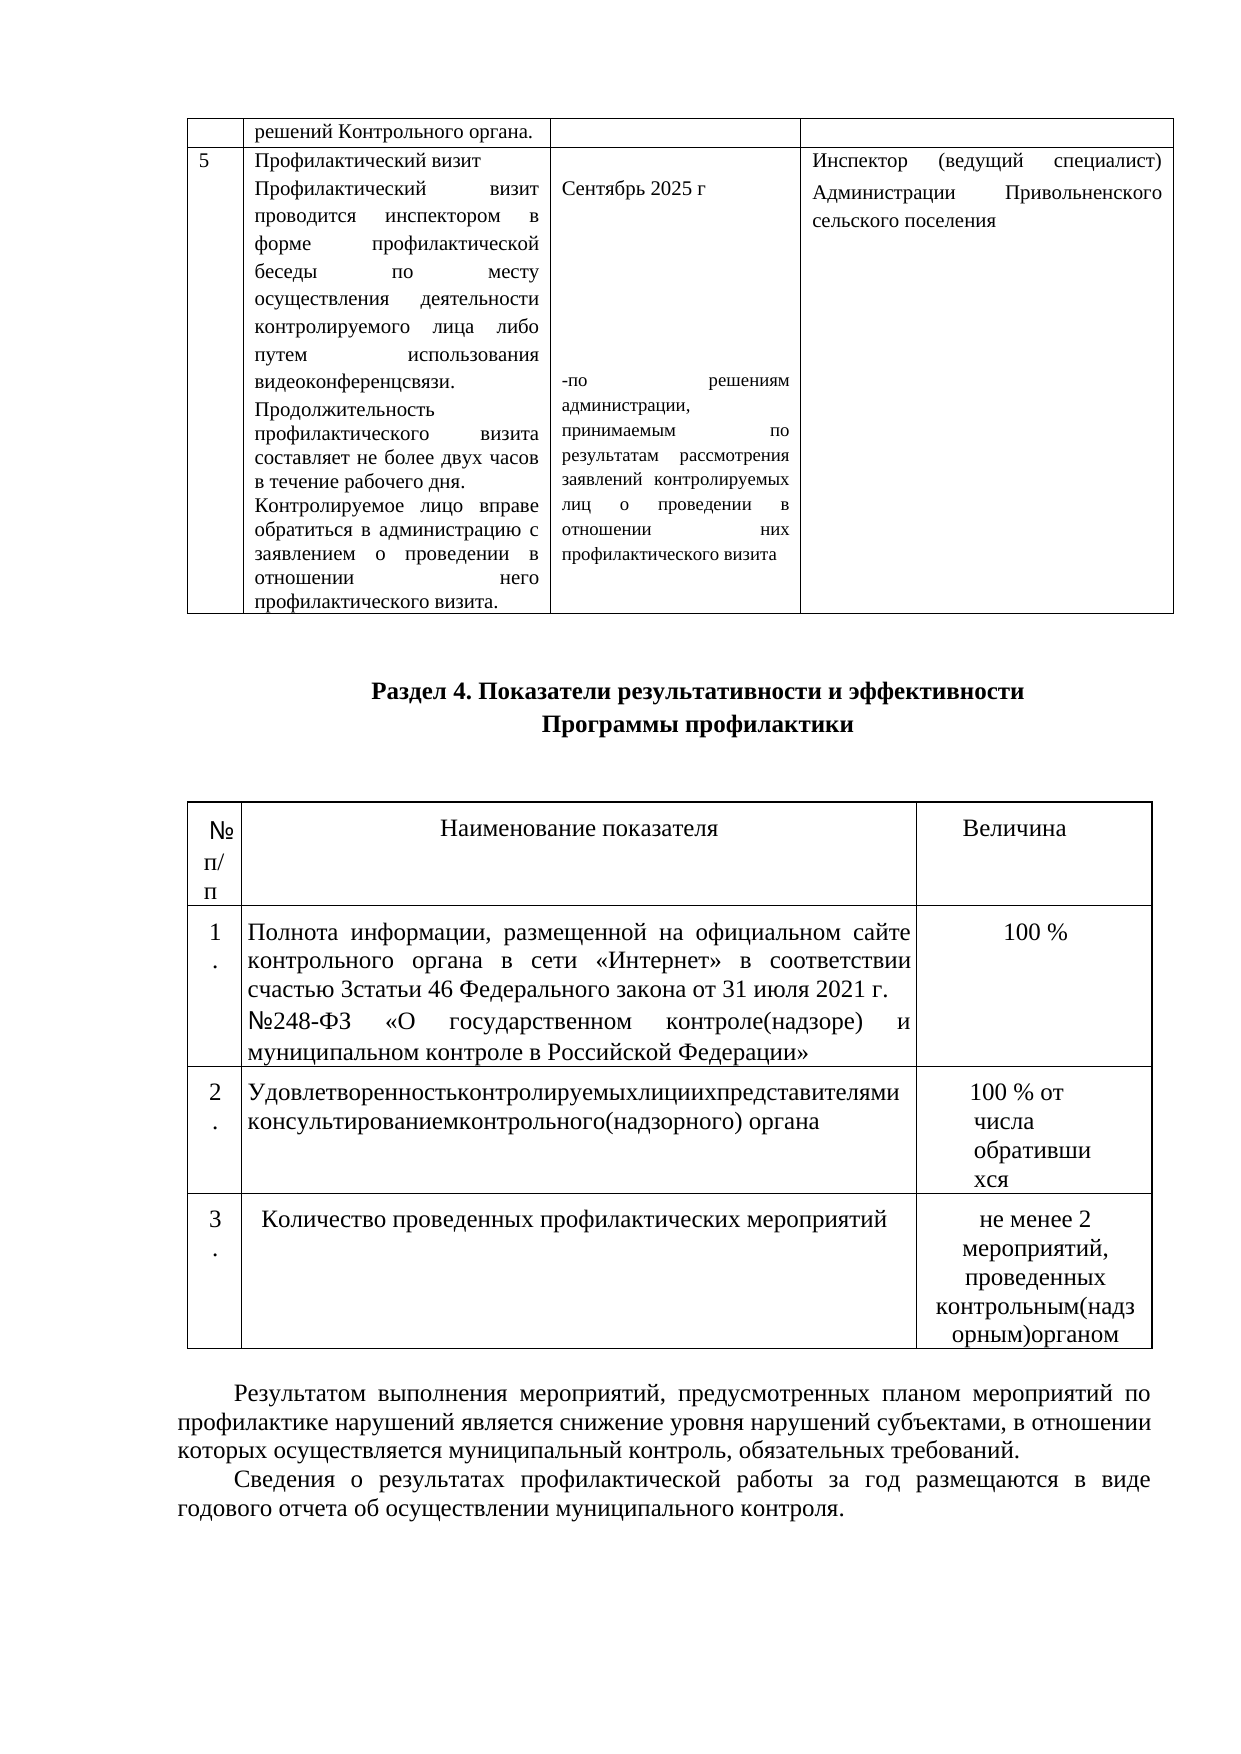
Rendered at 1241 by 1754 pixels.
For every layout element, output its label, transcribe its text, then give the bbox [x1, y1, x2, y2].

table_cell Инспектор (ведущий специалист) Администрации Привольненского сельского поселения [801, 148, 1173, 613]
table_cell 2. [188, 1067, 241, 1192]
table_header Величина [917, 803, 1151, 905]
text Сведения о результатах профилактической работы за год размещаются в виде годового отчета об осуществлении муниципального контроля. [177, 1464, 1152, 1522]
table_cell Профилактический визит Профилактический визит проводится инспектором в форме профилактической беседы по месту осуществления деятельности контролируемого лица либо путем использования видеоконференцсвязи. Продолжительность профилактического визита составляет не более двух часов в течение рабочего дня. Контролируемое лицо вправе обратиться в администрацию с заявлением о проведении в отношении него профилактического визита. [244, 148, 550, 613]
table_cell 5 [188, 148, 243, 613]
table_cell 100 % [917, 906, 1151, 1066]
table_cell не менее 2 мероприятий, проведенных контрольным(надзорным)органом [917, 1194, 1151, 1348]
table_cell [801, 119, 1173, 147]
text Результатом выполнения мероприятий, предусмотренных планом мероприятий по профилактике нарушений является снижение уровня нарушений субъектами, в отношении которых осуществляется муниципальный контроль, обязательных требований. [177, 1378, 1152, 1464]
table_cell Количество проведенных профилактических мероприятий [242, 1194, 916, 1348]
text Раздел 4. Показатели результативности и эффективности [331, 676, 1065, 705]
table_cell 100 % от числа обратившихся [917, 1067, 1151, 1192]
table_cell Удовлетворенностьконтролируемыхлициихпредставителямиконсультированиемконтрольного(надзорного) органа [242, 1067, 916, 1192]
table_cell Полнота информации, размещенной на официальном сайте контрольного органа в сети «Интернет» в соответствии счастью 3статьи 46 Федерального закона от 31 июля 2021 г. №248-ФЗ «О государственном контроле(надзоре) и муниципальном контроле в Российской Федерации» [242, 906, 916, 1066]
table_cell 3. [188, 1194, 241, 1348]
table_header №п/п [188, 803, 241, 905]
table_cell Сентябрь 2025 г -по решениям администрации, принимаемым по результатам рассмотрения заявлений контролируемых лиц о проведении в отношении них профилактического визита [551, 148, 800, 613]
table_cell 4 [188, 119, 243, 147]
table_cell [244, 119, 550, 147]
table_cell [551, 119, 800, 147]
table_header Наименование показателя [242, 803, 916, 905]
table_cell 1. [188, 906, 241, 1066]
text Программы профилактики [331, 709, 1065, 738]
